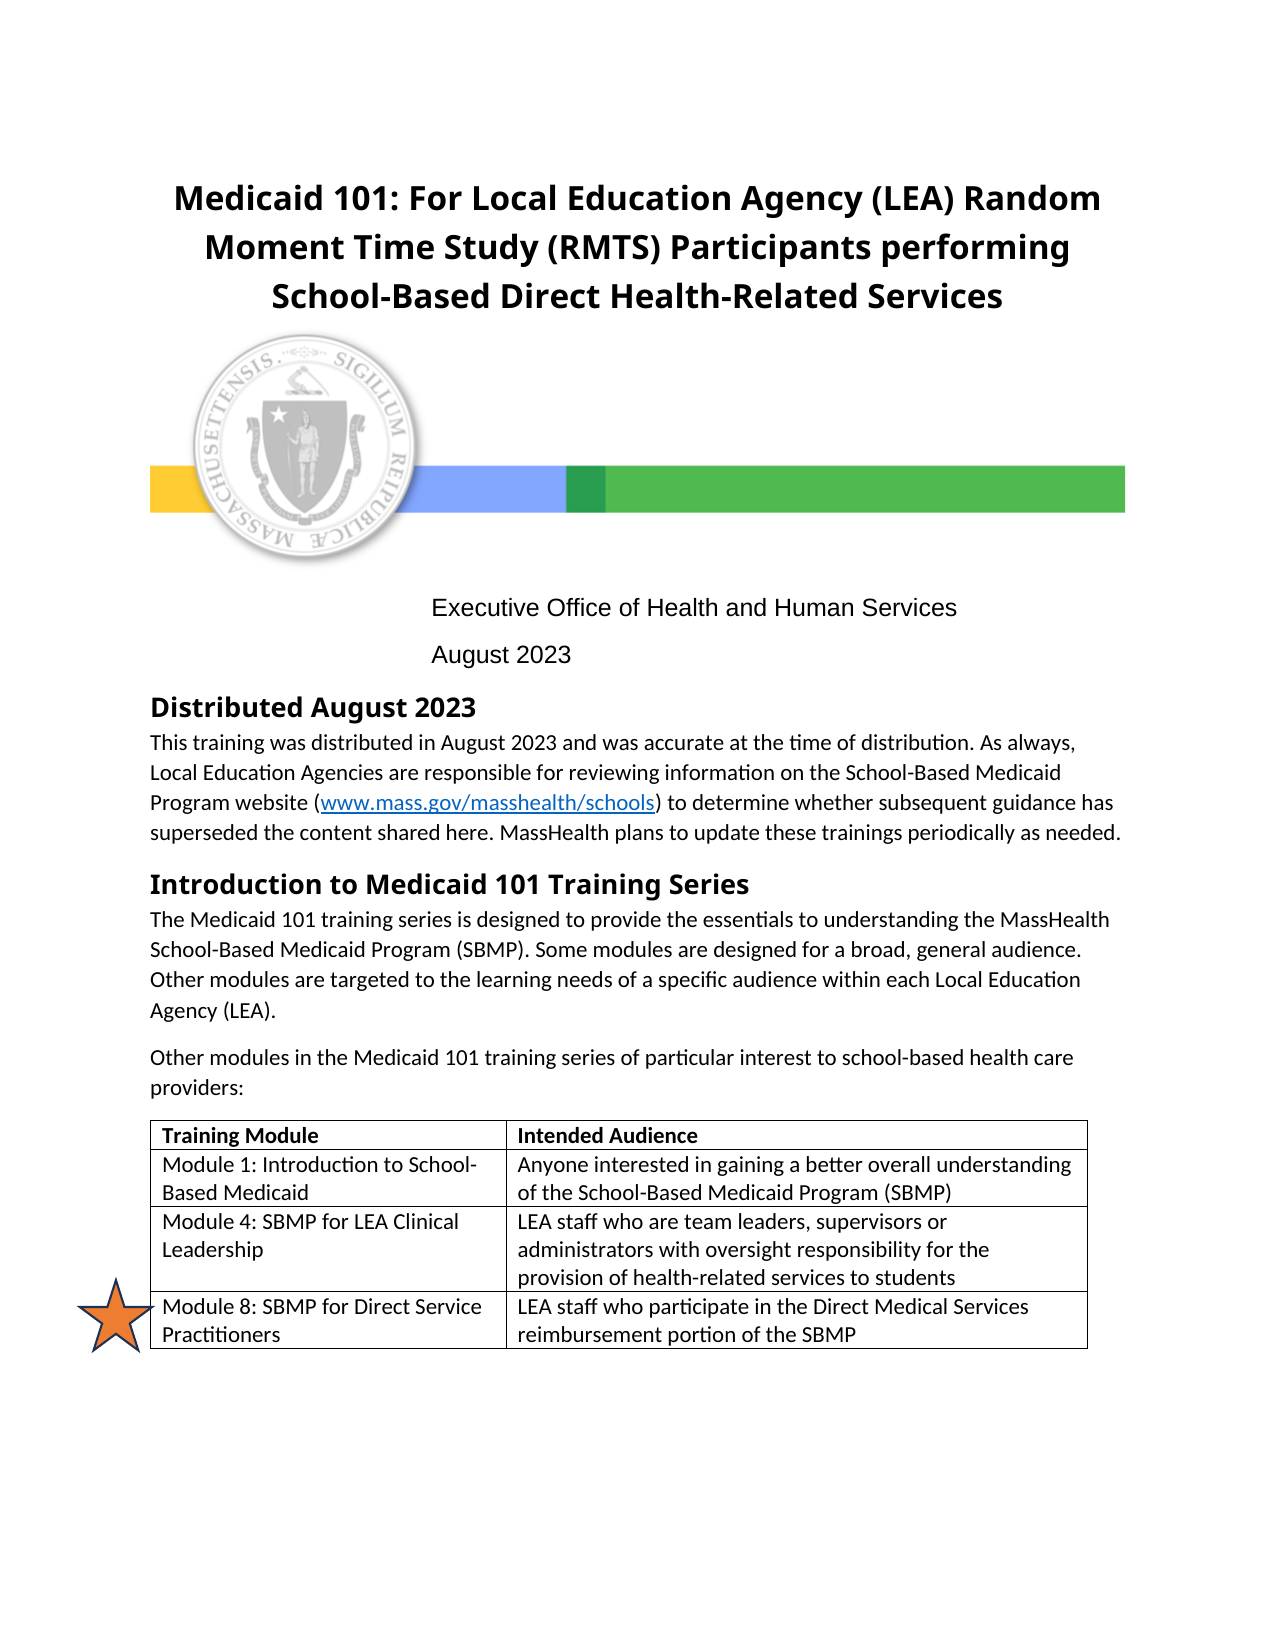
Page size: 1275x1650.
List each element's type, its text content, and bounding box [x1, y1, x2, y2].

text August 2023 [431, 640, 1125, 669]
table_header Training Module [151, 1121, 506, 1149]
text This training was distributed in August 2023 and was accurate at the time of distribution. As always, Local Education Agencies are responsible for reviewing information on the School-Based Medicaid Program website (www.mass.gov/masshealth/schools) to determine whether subsequent guidance has superseded the content shared here. MassHealth plans to update these trainings periodically as needed. [150, 728, 1125, 847]
table_cell Module 1: Introduction to School-Based Medicaid [151, 1150, 506, 1206]
subtitle Introduction to Medicaid 101 Training Series [150, 865, 1125, 902]
table_cell LEA staff who are team leaders, supervisors or administrators with oversight responsibility for the provision of health-related services to students [507, 1207, 1087, 1291]
text Other modules in the Medicaid 101 training series of particular interest to school-based health care providers: [150, 1043, 1125, 1101]
picture [150, 321, 1125, 574]
table_cell Module 8: SBMP for Direct Service Practitioners [151, 1292, 506, 1348]
subtitle Medicaid 101: For Local Education Agency (LEA) Random Moment Time Study (RMTS) Participants performing School-Based Direct Health-Related Services [150, 175, 1125, 318]
table_header Intended Audience [507, 1121, 1087, 1149]
table_cell LEA staff who participate in the Direct Medical Services reimbursement portion of the SBMP [507, 1292, 1087, 1348]
table_cell Module 4: SBMP for LEA Clinical Leadership [151, 1207, 506, 1291]
table_cell Anyone interested in gaining a better overall understanding of the School-Based Medicaid Program (SBMP) [507, 1150, 1087, 1206]
text Executive Office of Health and Human Services [431, 593, 1125, 621]
text The Medicaid 101 training series is designed to provide the essentials to understanding the MassHealth School-Based Medicaid Program (SBMP). Some modules are designed for a broad, general audience. Other modules are targeted to the learning needs of a specific audience within each Local Education Agency (LEA). [150, 905, 1125, 1024]
subtitle Distributed August 2023 [150, 688, 1125, 725]
